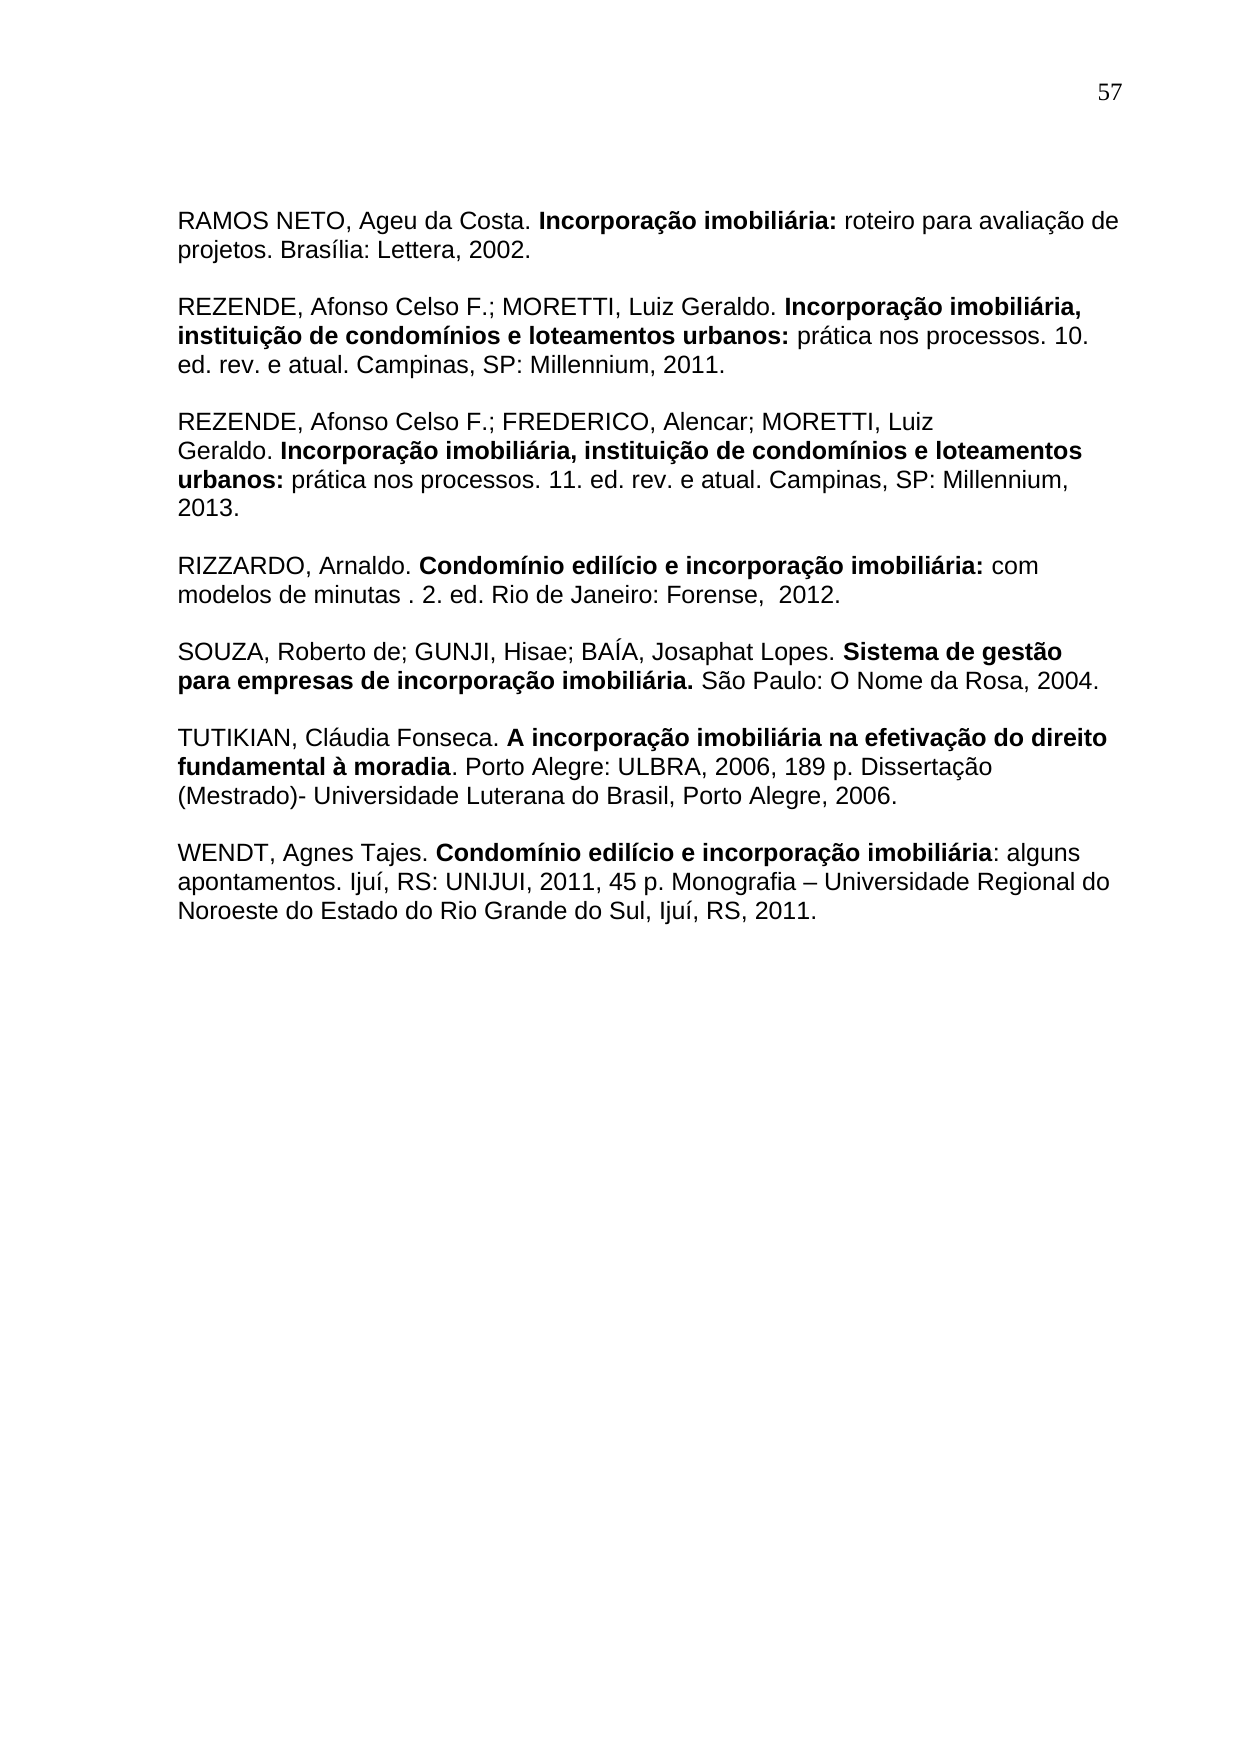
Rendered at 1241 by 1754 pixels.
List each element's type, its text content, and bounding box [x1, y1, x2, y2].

text SOUZA, Roberto de; GUNJI, Hisae; BAÍA, Josaphat Lopes. Sistema de gestão para empresas de incorporação imobiliária. São Paulo: O Nome da Rosa, 2004. [177, 637, 1122, 695]
text RIZZARDO, Arnaldo. Condomínio edilício e incorporação imobiliária: com modelos de minutas . 2. ed. Rio de Janeiro: Forense, 2012. [177, 551, 1122, 608]
text RAMOS NETO, Ageu da Costa. Incorporação imobiliária: roteiro para avaliação de projetos. Brasília: Lettera, 2002. [177, 206, 1122, 263]
text TUTIKIAN, Cláudia Fonseca. A incorporação imobiliária na efetivação do direito fundamental à moradia. Porto Alegre: ULBRA, 2006, 189 p. Dissertação (Mestrado)- Universidade Luterana do Brasil, Porto Alegre, 2006. [177, 723, 1122, 810]
text WENDT, Agnes Tajes. Condomínio edilício e incorporação imobiliária: alguns apontamentos. Ijuí, RS: UNIJUI, 2011, 45 p. Monografia – Universidade Regional do Noroeste do Estado do Rio Grande do Sul, Ijuí, RS, 2011. [177, 838, 1122, 925]
text REZENDE, Afonso Celso F.; FREDERICO, Alencar; MORETTI, Luiz Geraldo. Incorporação imobiliária, instituição de condomínios e loteamentos urbanos: prática nos processos. 11. ed. rev. e atual. Campinas, SP: Millennium, 2013. [177, 407, 1122, 522]
text REZENDE, Afonso Celso F.; MORETTI, Luiz Geraldo. Incorporação imobiliária, instituição de condomínios e loteamentos urbanos: prática nos processos. 10. ed. rev. e atual. Campinas, SP: Millennium, 2011. [177, 292, 1122, 378]
